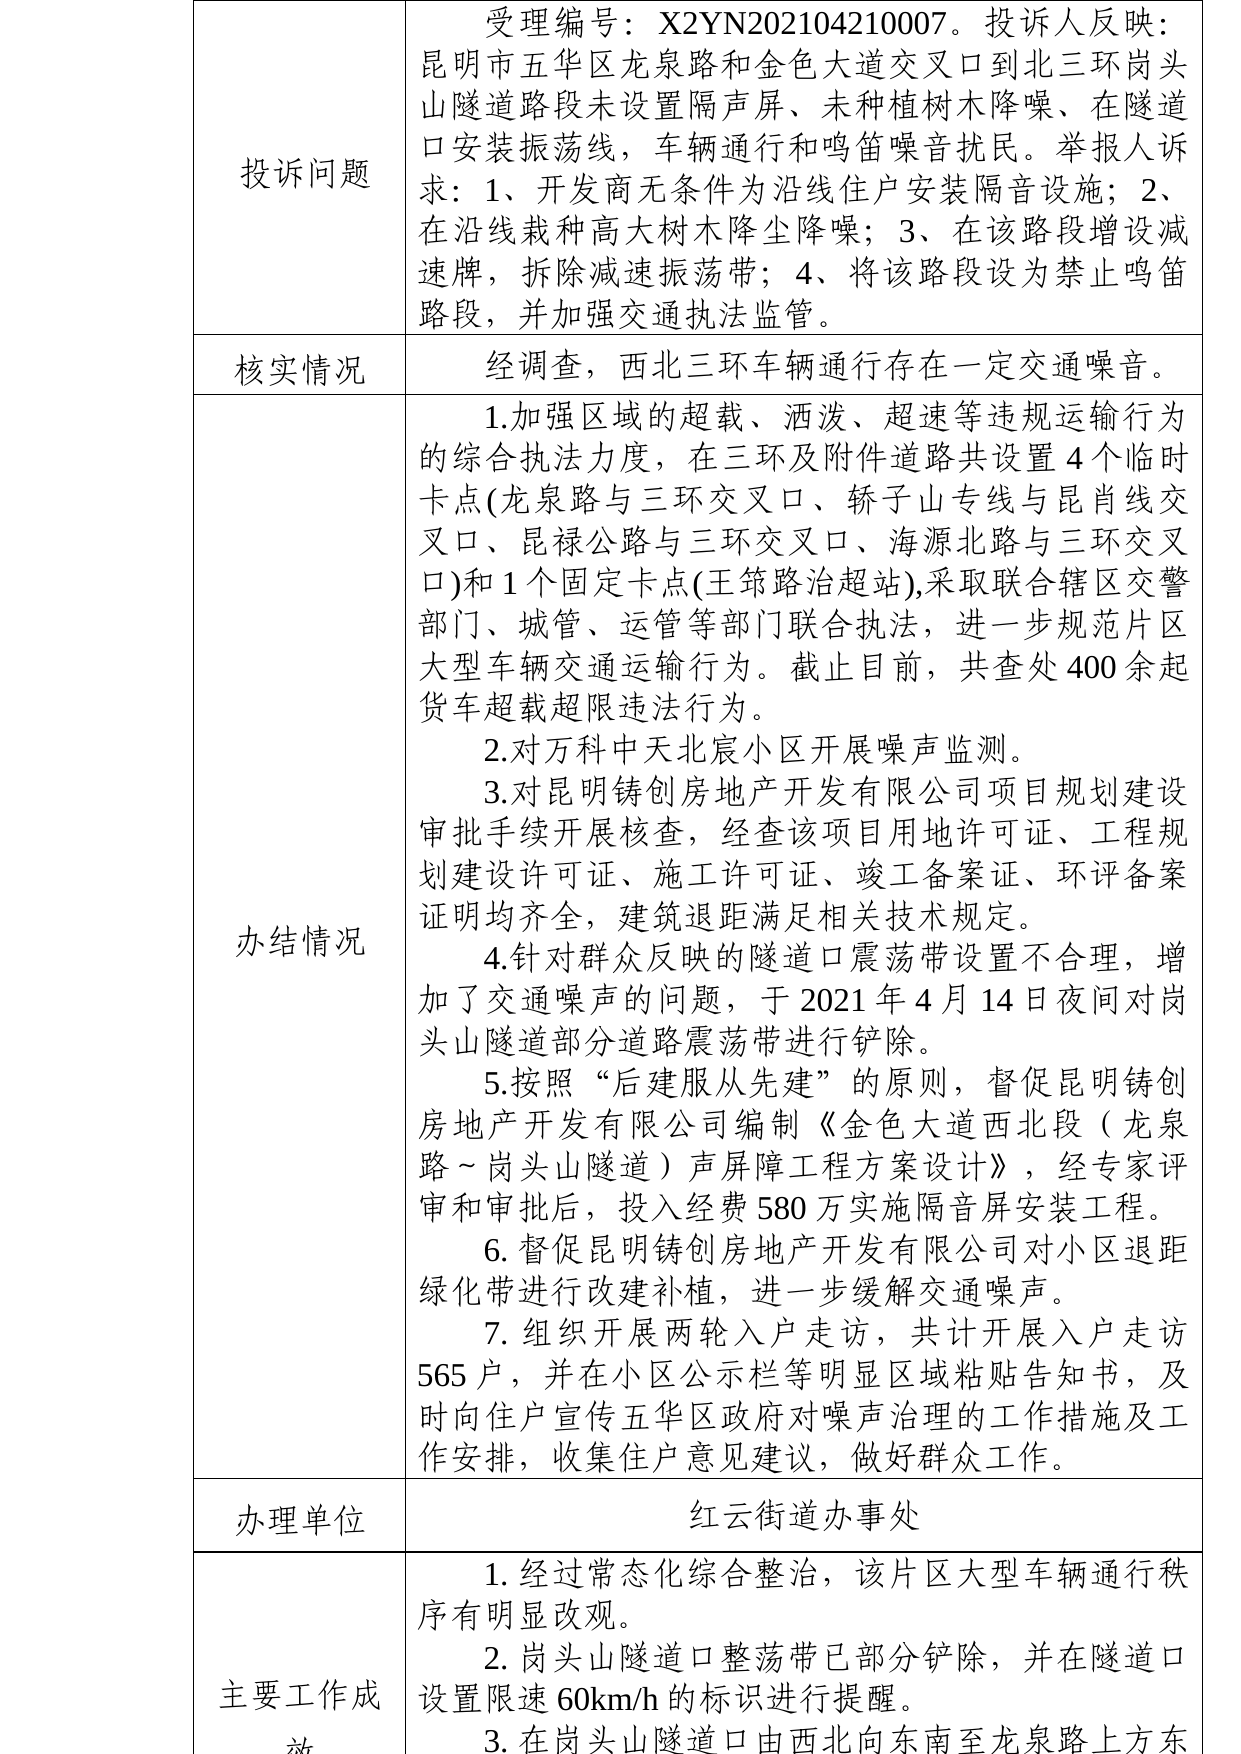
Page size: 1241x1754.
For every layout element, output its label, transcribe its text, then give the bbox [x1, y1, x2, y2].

table_cell 办理单位 [194, 1479, 405, 1551]
table_cell 主要工作成效 [194, 1553, 405, 1754]
table_header 投诉问题 [194, 1, 405, 334]
table_cell 1.加强区域的超载、洒泼、超速等违规运输行为的综合执法力度，在三环及附件道路共设置4个临时卡点(龙泉路与三环交叉口、轿子山专线与昆肖线交叉口、昆禄公路与三环交叉口、海源北路与三环交叉口)和1个固定卡点(王筇路治超站),采取联合辖区交警部门、城管、运管等部门联合执法，进一步规范片区大型车辆交通运输行为。截止目前，共查处400余起货车超载超限违法行为。 2.对万科中天北宸小区开展噪声监测。 3.对昆明铸创房地产开发有限公司项目规划建设审批手续开展核查，经查该项目用地许可证、工程规划建设许可证、施工许可证、竣工备案证、环评备案证明均齐全，建筑退距满足相关技术规定。 4.针对群众反映的隧道口震荡带设置不合理，增加了交通噪声的问题，于2021年4月14日夜间对岗头山隧道部分道路震荡带进行铲除。 5.按照“后建服从先建”的原则，督促昆明铸创房地产开发有限公司编制《金色大道西北段（龙泉路～岗头山隧道）声屏障工程方案设计》，经专家评审和审批后，投入经费580万实施隔音屏安装工程。 6. 督促昆明铸创房地产开发有限公司对小区退距绿化带进行改建补植，进一步缓解交通噪声。 7. 组织开展两轮入户走访，共计开展入户走访565户，并在小区公示栏等明显区域粘贴告知书，及时向住户宣传五华区政府对噪声治理的工作措施及工作安排，收集住户意见建议，做好群众工作。 [406, 395, 1202, 1478]
table_cell 红云街道办事处 [406, 1479, 1202, 1551]
table_cell 核实情况 [194, 335, 405, 394]
table_header 受理编号：X2YN202104210007。投诉人反映：昆明市五华区龙泉路和金色大道交叉口到北三环岗头山隧道路段未设置隔声屏、未种植树木降噪、在隧道口安装振荡线，车辆通行和鸣笛噪音扰民。举报人诉求：1、开发商无条件为沿线住户安装隔音设施；2、在沿线栽种高大树木降尘降噪；3、在该路段增设减速牌，拆除减速振荡带；4、将该路段设为禁止鸣笛路段，并加强交通执法监管。 [406, 1, 1202, 334]
table_cell 办结情况 [194, 395, 405, 1478]
table_cell 经调查，西北三环车辆通行存在一定交通噪音。 [406, 335, 1202, 394]
table_cell 1. 经过常态化综合整治，该片区大型车辆通行秩序有明显改观。 2. 岗头山隧道口整荡带已部分铲除，并在隧道口设置限速60km/h的标识进行提醒。 3. 在岗头山隧道口由西北向东南至龙泉路上方东侧安装770米隔音屏，并补植高大乔木、灌木、地被，累计补种乔木595株、灌木74株，完成地面10118.4平米植被建设，进一步缓解交通噪声。 [406, 1553, 1202, 1754]
